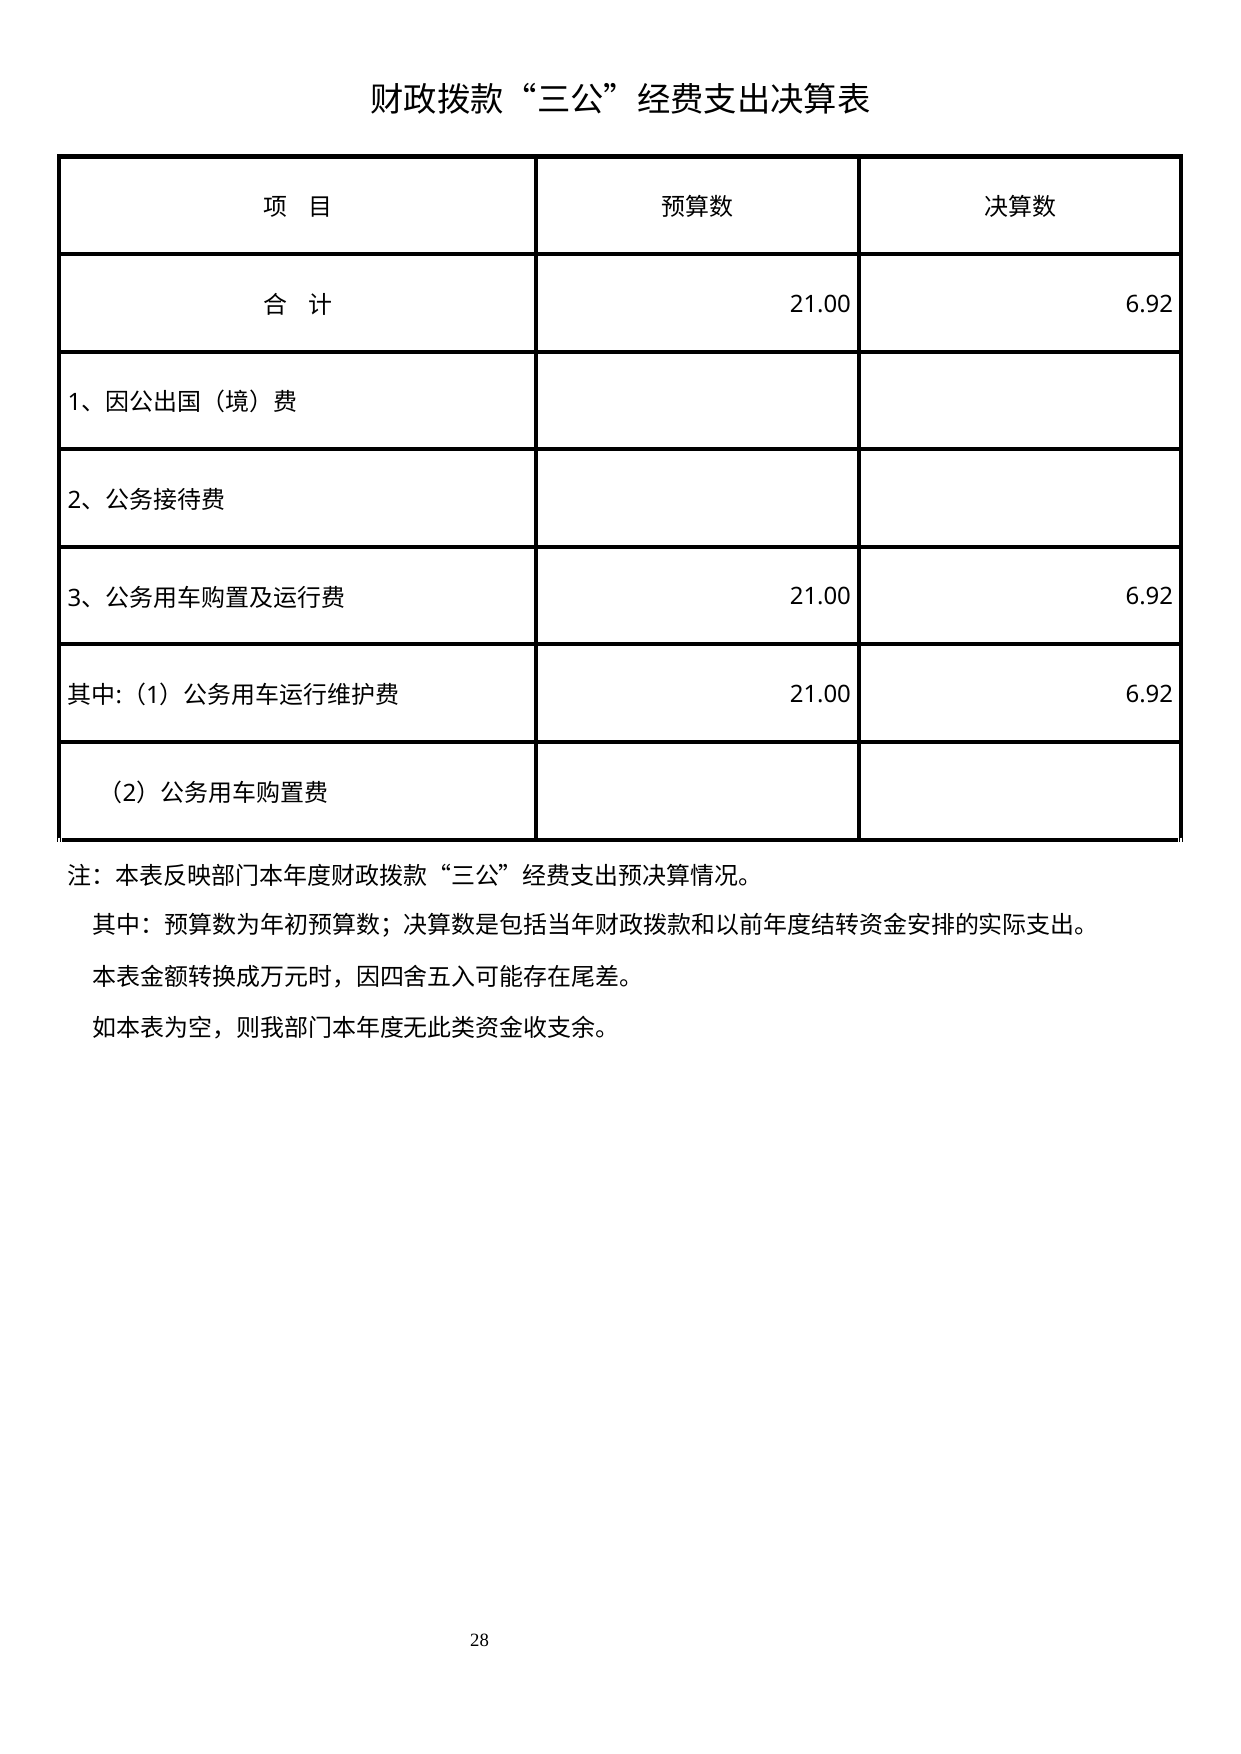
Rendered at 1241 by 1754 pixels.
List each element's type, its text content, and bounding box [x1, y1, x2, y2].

table_header 决算数 [861, 159, 1179, 252]
table_cell [861, 744, 1179, 837]
table_cell 其中:（1）公务用车运行维护费 [61, 646, 534, 740]
table_cell [538, 354, 857, 447]
table_header 项 目 [61, 159, 534, 252]
table_cell 6.92 [861, 549, 1179, 642]
table_cell 21.00 [538, 646, 857, 740]
table_cell [538, 744, 857, 837]
table_cell [538, 451, 857, 545]
table_cell [861, 354, 1179, 447]
table_cell 如本表为空，则我部门本年度无此类资金收支余。 [60, 992, 1180, 1043]
table_cell 6.92 [861, 256, 1179, 349]
table_cell 21.00 [538, 256, 857, 349]
table_cell 其中：预算数为年初预算数；决算数是包括当年财政拨款和以前年度结转资金安排的实际支出。 [60, 889, 1180, 940]
table_cell 6.92 [861, 646, 1179, 740]
table_header 预算数 [538, 159, 857, 252]
table_cell 1、因公出国（境）费 [61, 354, 534, 447]
table_cell [861, 451, 1179, 545]
table_cell 合 计 [61, 256, 534, 349]
table_cell 注：本表反映部门本年度财政拨款“三公”经费支出预决算情况。 [60, 838, 1180, 889]
table_cell 21.00 [538, 549, 857, 642]
table_cell （2）公务用车购置费 [61, 744, 534, 837]
text 财政拨款“三公”经费支出决算表 [59, 64, 1181, 129]
table_cell 2、公务接待费 [61, 451, 534, 545]
table_cell 本表金额转换成万元时，因四舍五入可能存在尾差。 [60, 940, 1180, 992]
table_cell 3、公务用车购置及运行费 [61, 549, 534, 642]
